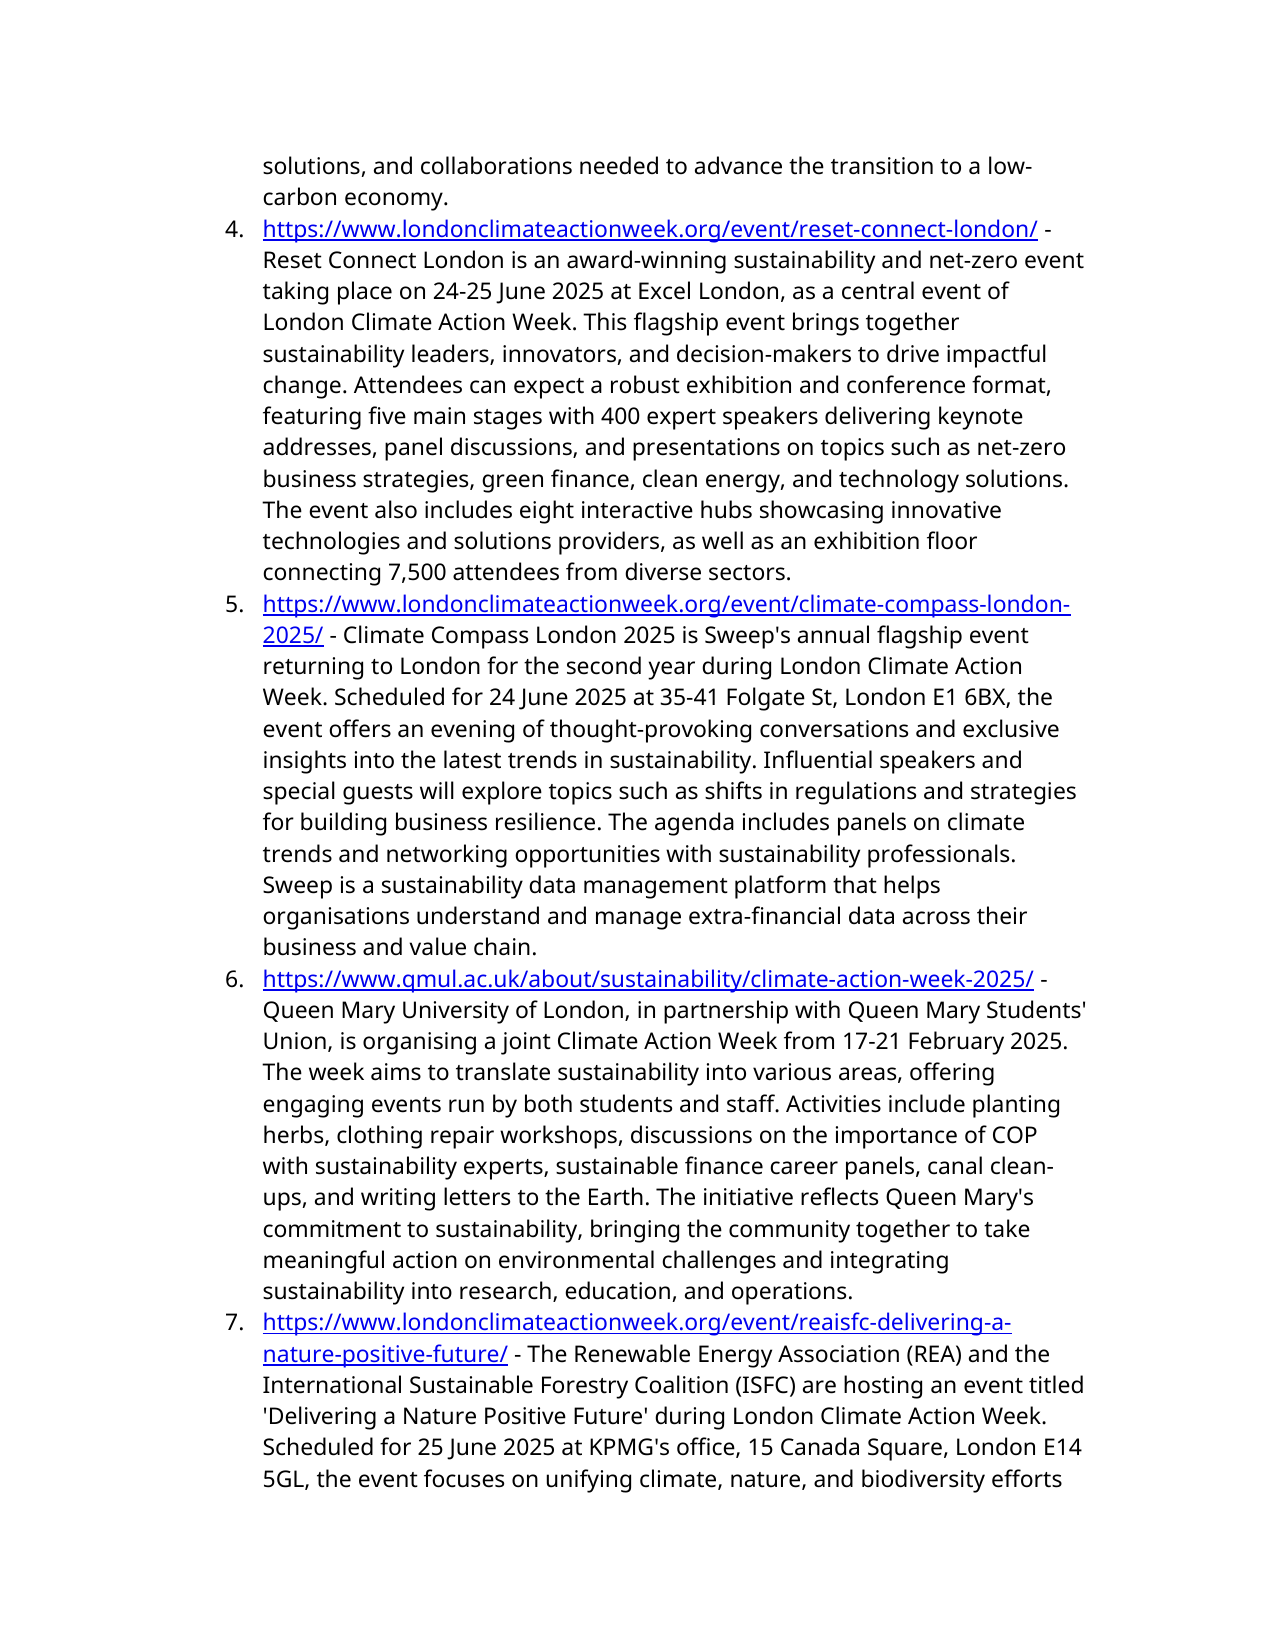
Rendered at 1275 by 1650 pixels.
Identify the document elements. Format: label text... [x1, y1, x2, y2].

list https://www.londonclimateactionweek.org/event/climate-compass-london-2025/ - Climate Compass London 2025 is Sweep's annual flagship event returning to London for the second year during London Climate Action Week. Scheduled for 24 June 2025 at 35-41 Folgate St, London E1 6BX, the event offers an evening of thought-provoking conversations and exclusive insights into the latest trends in sustainability. Influential speakers and special guests will explore topics such as shifts in regulations and strategies for building business resilience. The agenda includes panels on climate trends and networking opportunities with sustainability professionals. Sweep is a sustainability data management platform that helps organisations understand and manage extra-financial data across their business and value chain. [225, 587, 1087, 962]
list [225, 150, 1087, 212]
list https://www.qmul.ac.uk/about/sustainability/climate-action-week-2025/ - Queen Mary University of London, in partnership with Queen Mary Students' Union, is organising a joint Climate Action Week from 17-21 February 2025. The week aims to translate sustainability into various areas, offering engaging events run by both students and staff. Activities include planting herbs, clothing repair workshops, discussions on the importance of COP with sustainability experts, sustainable finance career panels, canal clean-ups, and writing letters to the Earth. The initiative reflects Queen Mary's commitment to sustainability, bringing the community together to take meaningful action on environmental challenges and integrating sustainability into research, education, and operations. [225, 962, 1087, 1306]
list https://www.londonclimateactionweek.org/event/reset-connect-london/ - Reset Connect London is an award-winning sustainability and net-zero event taking place on 24-25 June 2025 at Excel London, as a central event of London Climate Action Week. This flagship event brings together sustainability leaders, innovators, and decision-makers to drive impactful change. Attendees can expect a robust exhibition and conference format, featuring five main stages with 400 expert speakers delivering keynote addresses, panel discussions, and presentations on topics such as net-zero business strategies, green finance, clean energy, and technology solutions. The event also includes eight interactive hubs showcasing innovative technologies and solutions providers, as well as an exhibition floor connecting 7,500 attendees from diverse sectors. [225, 212, 1087, 587]
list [225, 1306, 1087, 1494]
